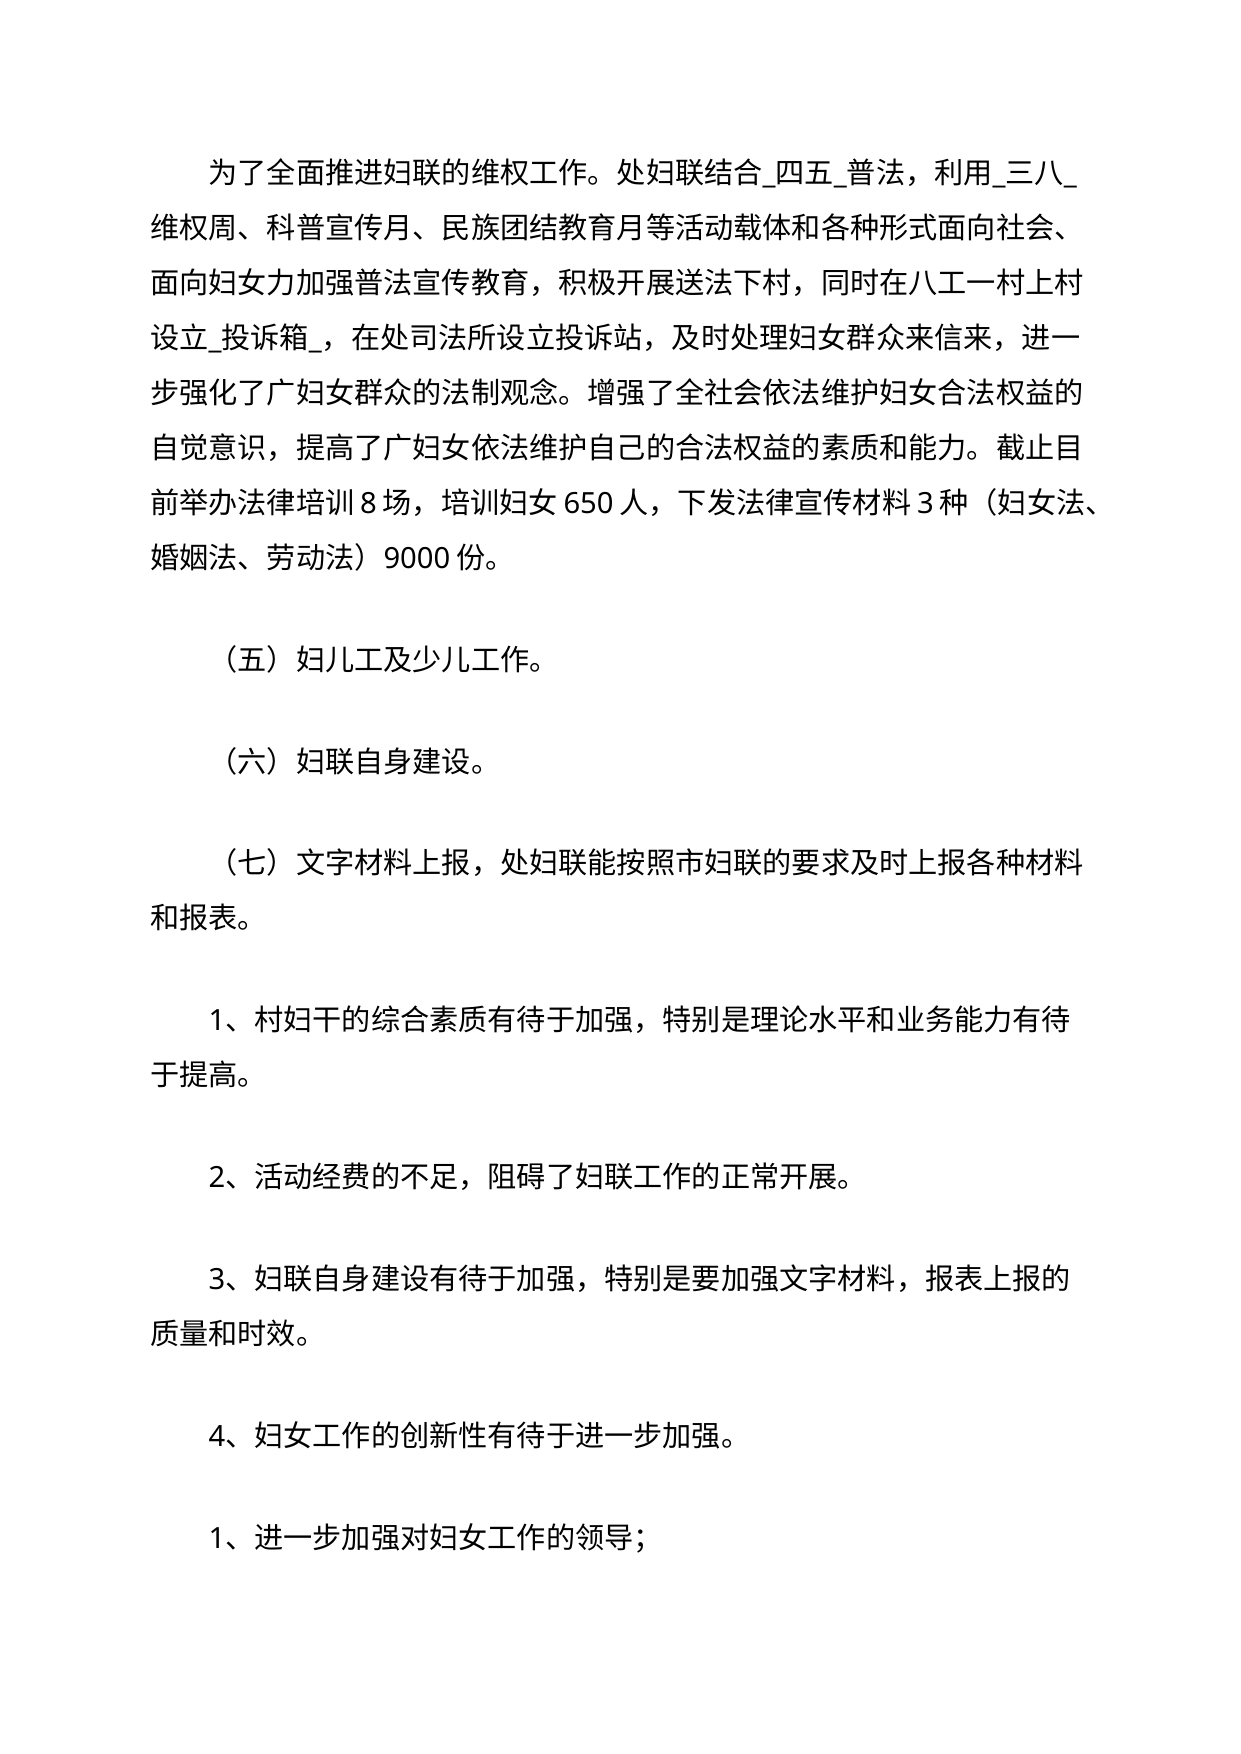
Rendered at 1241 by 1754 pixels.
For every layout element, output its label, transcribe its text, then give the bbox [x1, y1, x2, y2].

text 1、进一步加强对妇女工作的领导； [150, 1514, 1090, 1557]
text 1、村妇干的综合素质有待于加强，特别是理论水平和业务能力有待于提高。 [150, 997, 1090, 1094]
text （七）文字材料上报，处妇联能按照市妇联的要求及时上报各种材料和报表。 [150, 840, 1090, 937]
text 3、妇联自身建设有待于加强，特别是要加强文字材料，报表上报的质量和时效。 [150, 1256, 1090, 1353]
text 2、活动经费的不足，阻碍了妇联工作的正常开展。 [150, 1153, 1090, 1196]
text 4、妇女工作的创新性有待于进一步加强。 [150, 1412, 1090, 1455]
text （五）妇儿工及少儿工作。 [150, 637, 1090, 679]
text （六）妇联自身建设。 [150, 738, 1090, 781]
text 为了全面推进妇联的维权工作。处妇联结合_四五_普法，利用_三八_维权周、科普宣传月、民族团结教育月等活动载体和各种形式面向社会、面向妇女力加强普法宣传教育，积极开展送法下村，同时在八工一村上村设立_投诉箱_，在处司法所设立投诉站，及时处理妇女群众来信来，进一步强化了广妇女群众的法制观念。增强了全社会依法维护妇女合法权益的自觉意识，提高了广妇女依法维护自己的合法权益的素质和能力。截止目前举办法律培训8场，培训妇女650人，下发法律宣传材料3种（妇女法、婚姻法、劳动法）9000份。 [150, 150, 1090, 577]
